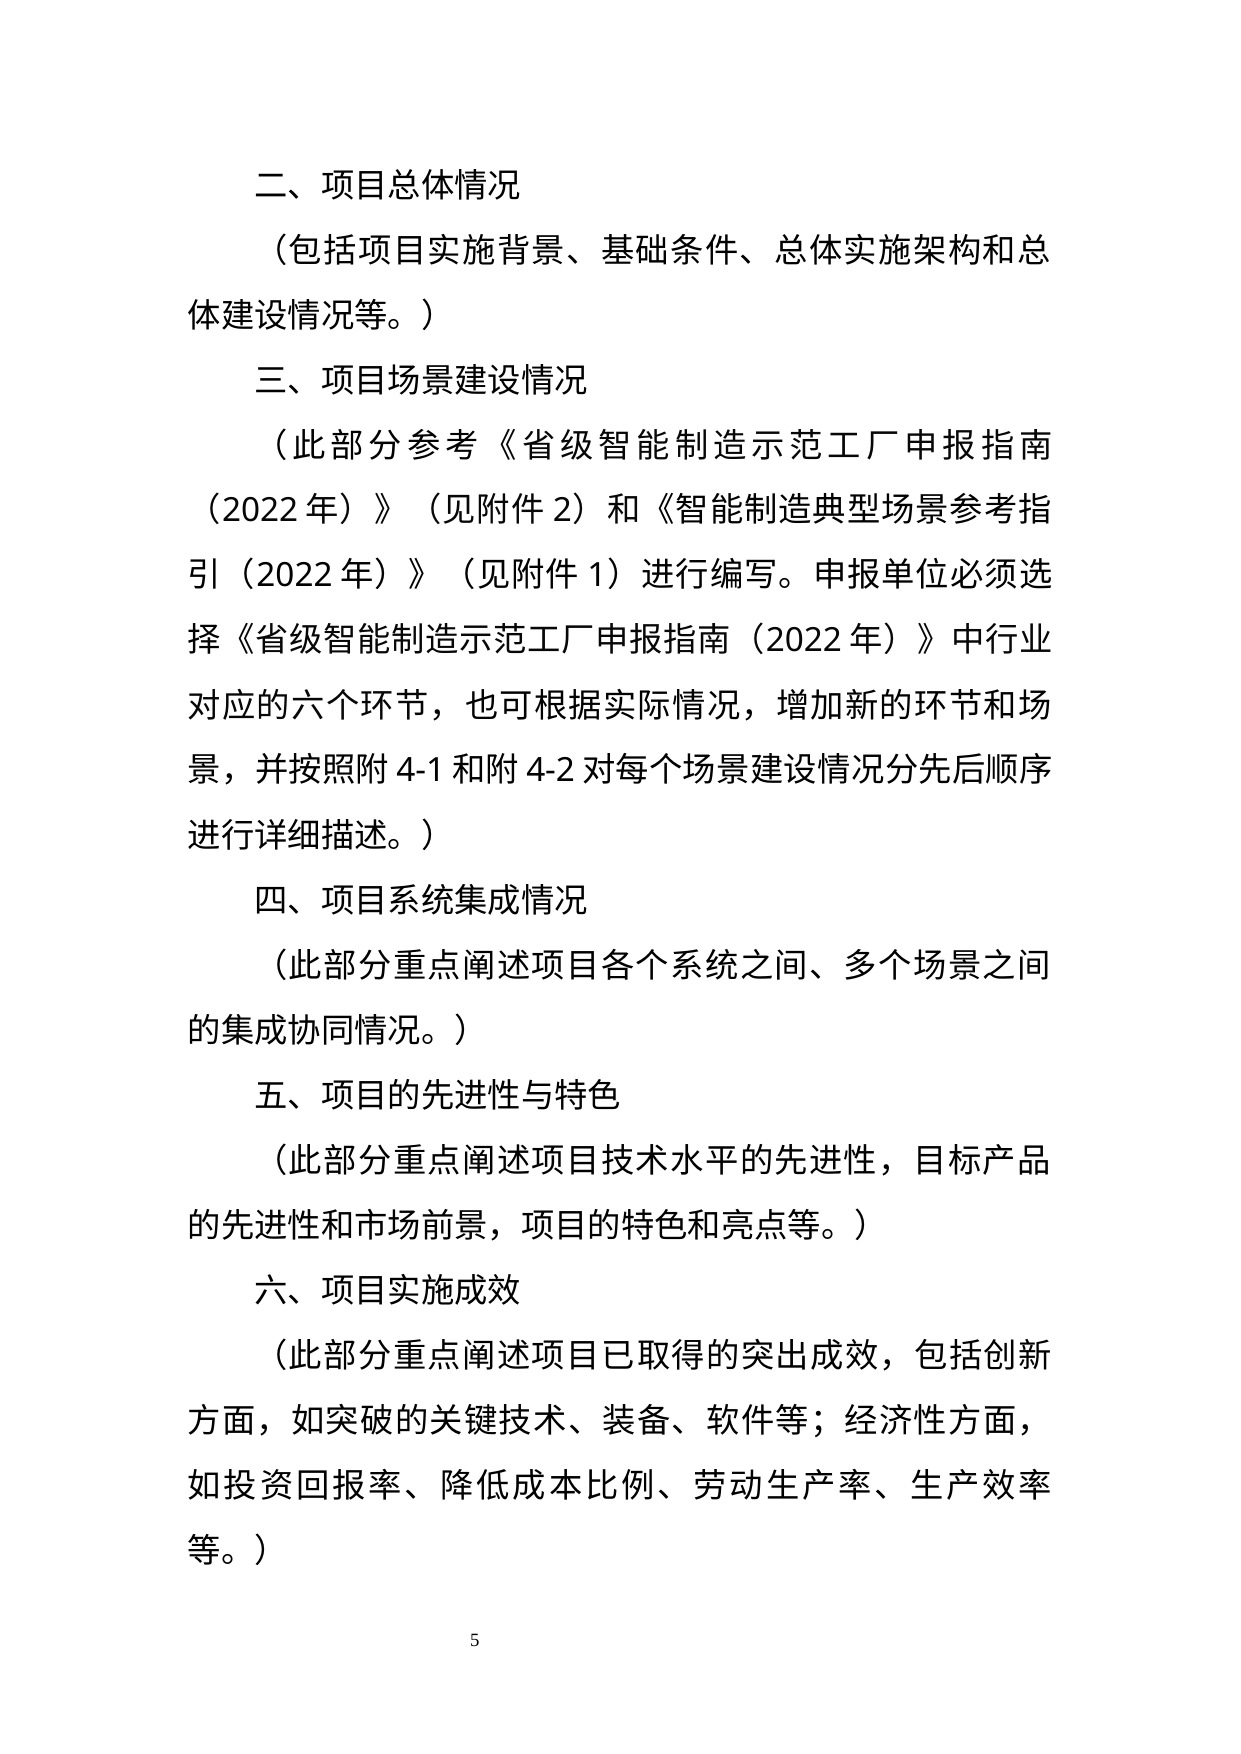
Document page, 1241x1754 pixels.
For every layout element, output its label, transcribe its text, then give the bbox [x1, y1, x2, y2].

text （此部分重点阐述项目技术水平的先进性，目标产品的先进性和市场前景，项目的特色和亮点等。） [187, 1125, 1053, 1255]
text （此部分重点阐述项目各个系统之间、多个场景之间的集成协同情况。） [187, 930, 1053, 1060]
text 五、项目的先进性与特色 [187, 1060, 1053, 1125]
text 二、项目总体情况 [187, 150, 1053, 215]
text 六、项目实施成效 [187, 1255, 1053, 1320]
text （此部分重点阐述项目已取得的突出成效，包括创新方面，如突破的关键技术、装备、软件等；经济性方面，如投资回报率、降低成本比例、劳动生产率、生产效率等。） [187, 1320, 1053, 1580]
text 三、项目场景建设情况 [187, 345, 1053, 410]
text （包括项目实施背景、基础条件、总体实施架构和总体建设情况等。） [187, 215, 1053, 345]
text 四、项目系统集成情况 [187, 865, 1053, 930]
text （此部分参考《省级智能制造示范工厂申报指南（2022年）》（见附件2）和《智能制造典型场景参考指引（2022年）》（见附件1）进行编写。申报单位必须选择《省级智能制造示范工厂申报指南（2022年）》中行业对应的六个环节，也可根据实际情况，增加新的环节和场景，并按照附4-1和附4-2对每个场景建设情况分先后顺序进行详细描述。） [187, 410, 1053, 865]
